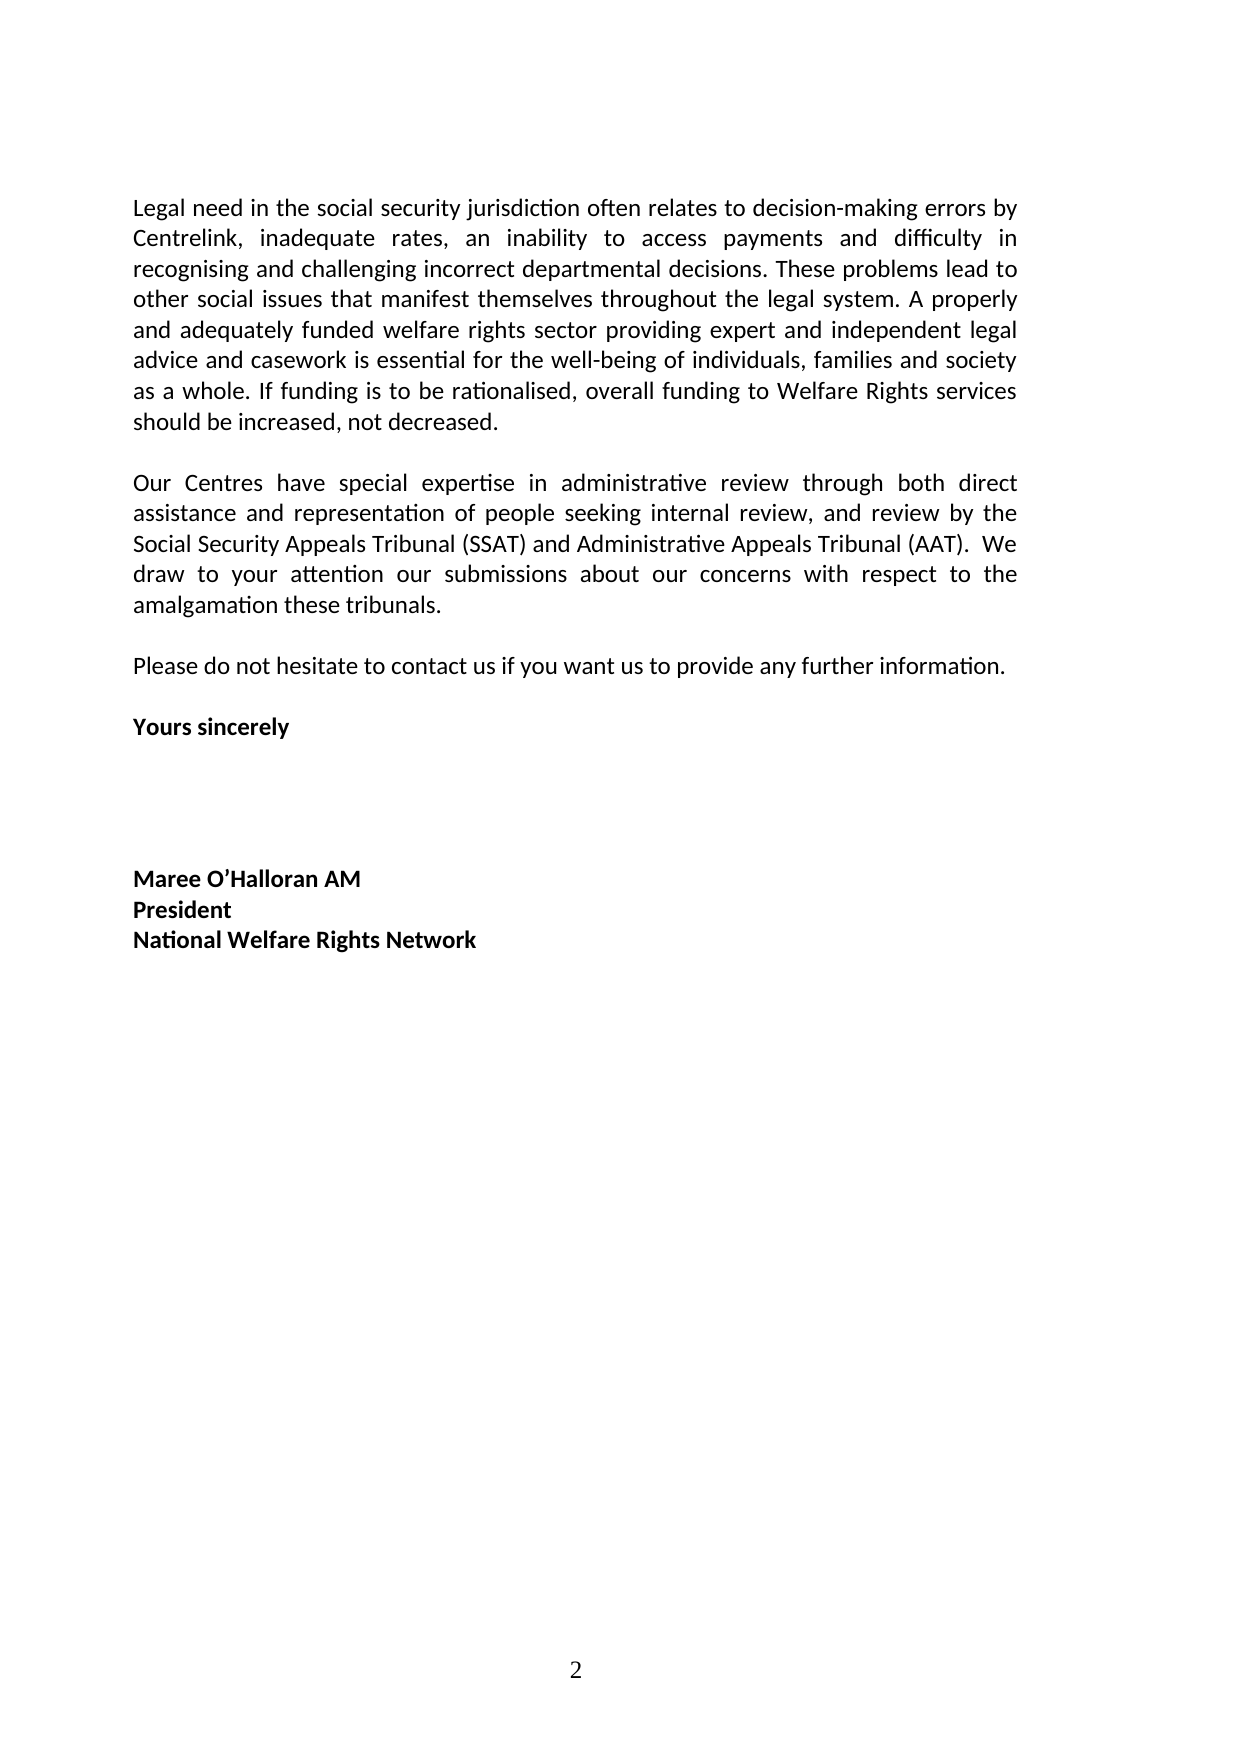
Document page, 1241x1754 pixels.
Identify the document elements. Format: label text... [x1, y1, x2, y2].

text Legal need in the social security jurisdiction often relates to decision-making errors by Centrelink, inadequate rates, an inability to access payments and difficulty in recognising and challenging incorrect departmental decisions. These problems lead to other social issues that manifest themselves throughout the legal system. A properly and adequately funded welfare rights sector providing expert and independent legal advice and casework is essential for the well-being of individuals, families and society as a whole. If funding is to be rationalised, overall funding to Welfare Rights services should be increased, not decreased. [133, 192, 1019, 436]
text Our Centres have special expertise in administrative review through both direct assistance and representation of people seeking internal review, and review by the Social Security Appeals Tribunal (SSAT) and Administrative Appeals Tribunal (AAT). We draw to your attention our submissions about our concerns with respect to the amalgamation these tribunals. [133, 467, 1019, 619]
text Maree O’Halloran AM [133, 863, 1019, 894]
text Please do not hesitate to contact us if you want us to provide any further information. [133, 650, 1019, 680]
text President [133, 894, 1019, 924]
text National Welfare Rights Network [133, 924, 1019, 955]
text Yours sincerely [133, 711, 1019, 741]
